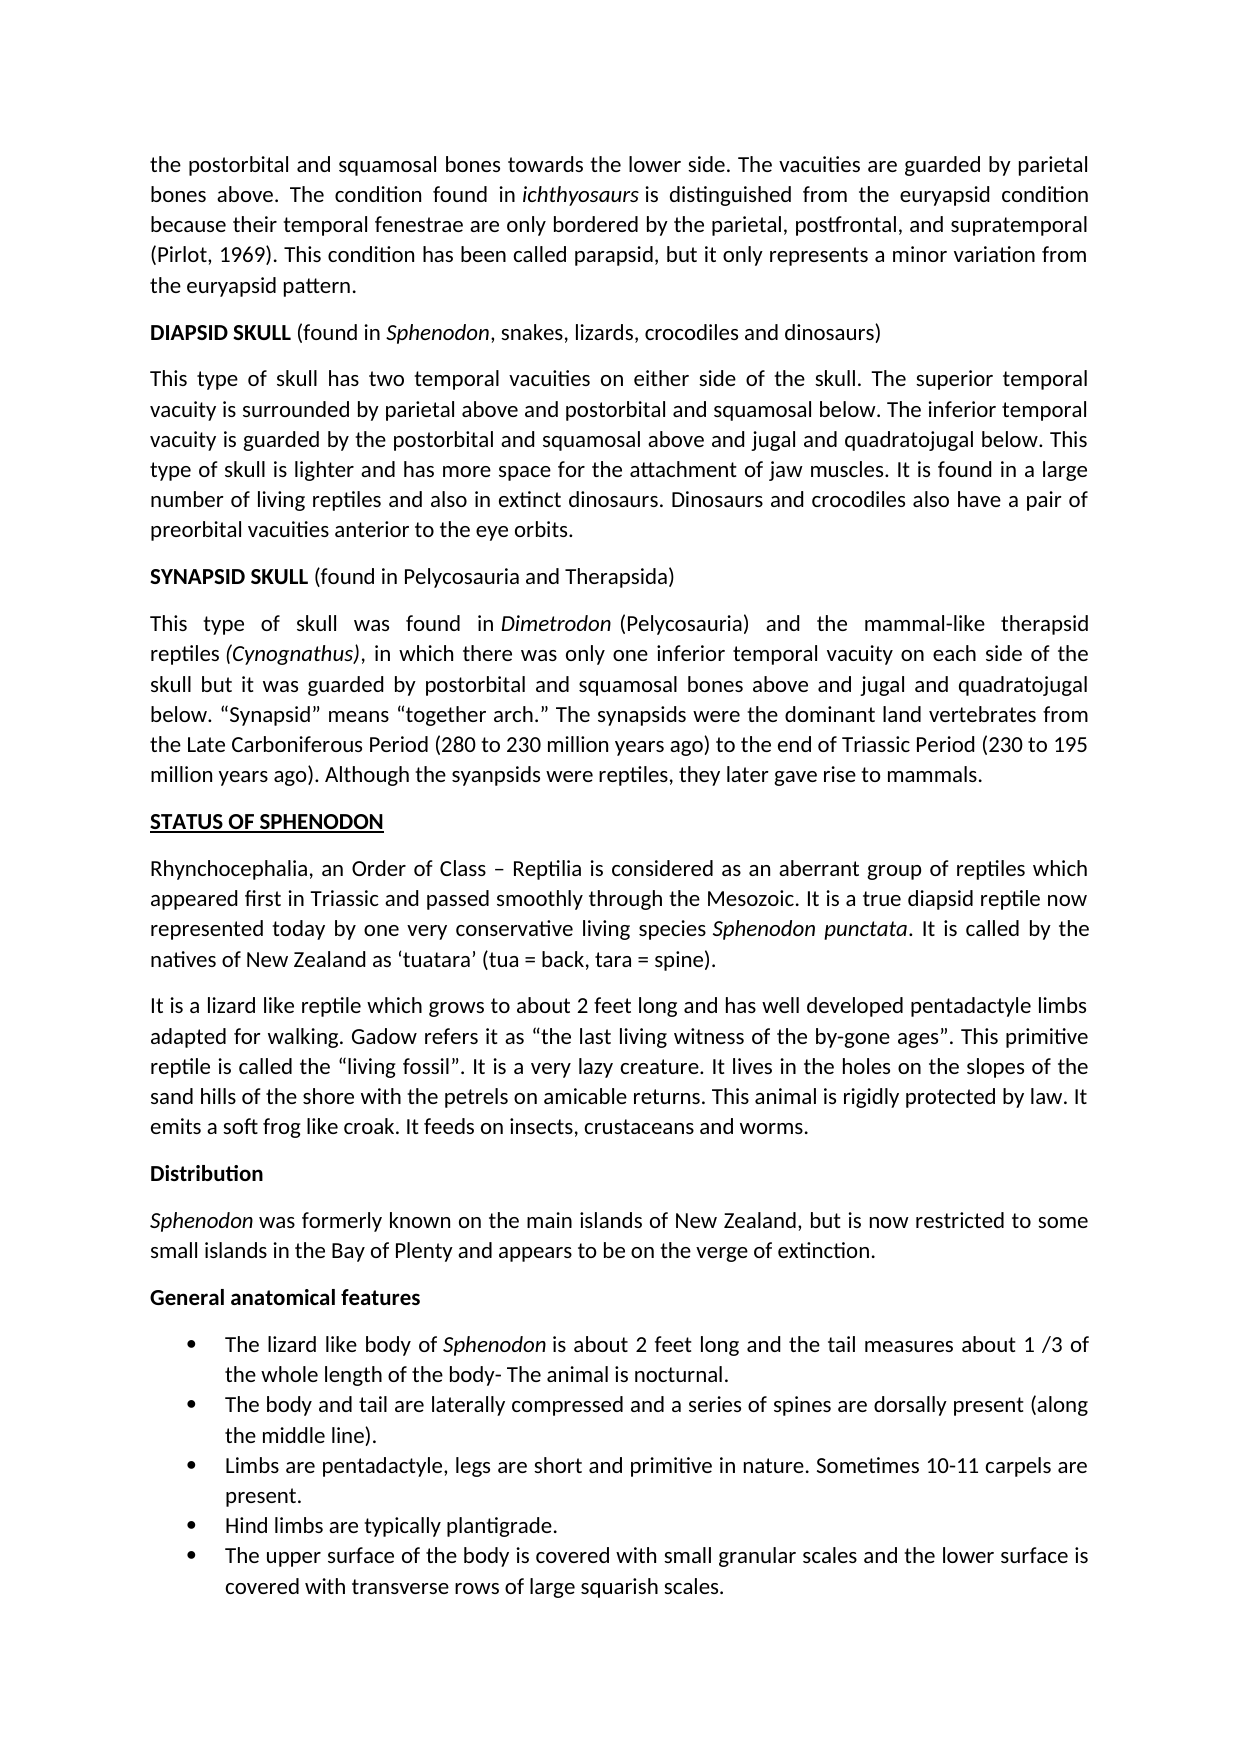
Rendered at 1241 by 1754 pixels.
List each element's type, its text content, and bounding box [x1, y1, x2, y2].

list The upper surface of the body is covered with small granular scales and the lower surface is covered with transverse rows of large squarish scales. [187, 1542, 1090, 1600]
text It is a lizard like reptile which grows to about 2 feet long and has well developed pentadactyle limbs adapted for walking. Gadow refers it as “the last living witness of the by-gone ages”. This primitive reptile is called the “living fossil”. It is a very lazy creature. It lives in the holes on the slopes of the sand hills of the shore with the petrels on amicable returns. This animal is rigidly protected by law. It emits a soft frog like croak. It feeds on insects, crustaceans and worms. [150, 992, 1090, 1141]
list Limbs are pentadactyle, legs are short and primitive in nature. Sometimes 10-11 carpels are present. [187, 1451, 1090, 1509]
list The lizard like body of Sphenodon is about 2 feet long and the tail measures about 1 /3 of the whole length of the body- The animal is nocturnal. [187, 1330, 1090, 1388]
text Rhynchocephalia, an Order of Class – Reptilia is considered as an aberrant group of reptiles which appeared first in Triassic and passed smoothly through the Mesozoic. It is a true diapsid reptile now represented today by one very conservative living species Sphenodon punctata. It is called by the natives of New Zealand as ‘tuatara’ (tua = back, tara = spine). [150, 854, 1090, 973]
text SYNAPSID SKULL (found in Pelycosauria and Therapsida) [150, 562, 1090, 591]
text General anatomical features [150, 1283, 1090, 1311]
text Sphenodon was formerly known on the main islands of New Zealand, but is now restricted to some small islands in the Bay of Plenty and appears to be on the verge of extinction. [150, 1206, 1090, 1264]
text This type of skull has two temporal vacuities on either side of the skull. The superior temporal vacuity is surrounded by parietal above and postorbital and squamosal below. The inferior temporal vacuity is guarded by the postorbital and squamosal above and jugal and quadratojugal below. This type of skull is lighter and has more space for the attachment of jaw muscles. It is found in a large number of living reptiles and also in extinct dinosaurs. Dinosaurs and crocodiles also have a pair of preorbital vacuities anterior to the eye orbits. [150, 364, 1090, 544]
list The body and tail are laterally compressed and a series of spines are dorsally present (along the middle line). [187, 1391, 1090, 1449]
text STATUS OF SPHENODON [150, 807, 1090, 835]
text This type of skull was found in Dimetrodon (Pelycosauria) and the mammal-like therapsid reptiles (Cynognathus), in which there was only one inferior temporal vacuity on each side of the skull but it was guarded by postorbital and squamosal bones above and jugal and quadratojugal below. “Synapsid” means “together arch.” The synapsids were the dominant land vertebrates from the Late Carboniferous Period (280 to 230 million years ago) to the end of Triassic Period (230 to 195 million years ago). Although the syanpsids were reptiles, they later gave rise to mammals. [150, 609, 1090, 788]
text Distribution [150, 1159, 1090, 1187]
text DIAPSID SKULL (found in Sphenodon, snakes, lizards, crocodiles and dinosaurs) [150, 318, 1090, 346]
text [150, 150, 1090, 299]
list Hind limbs are typically plantigrade. [187, 1511, 1090, 1539]
